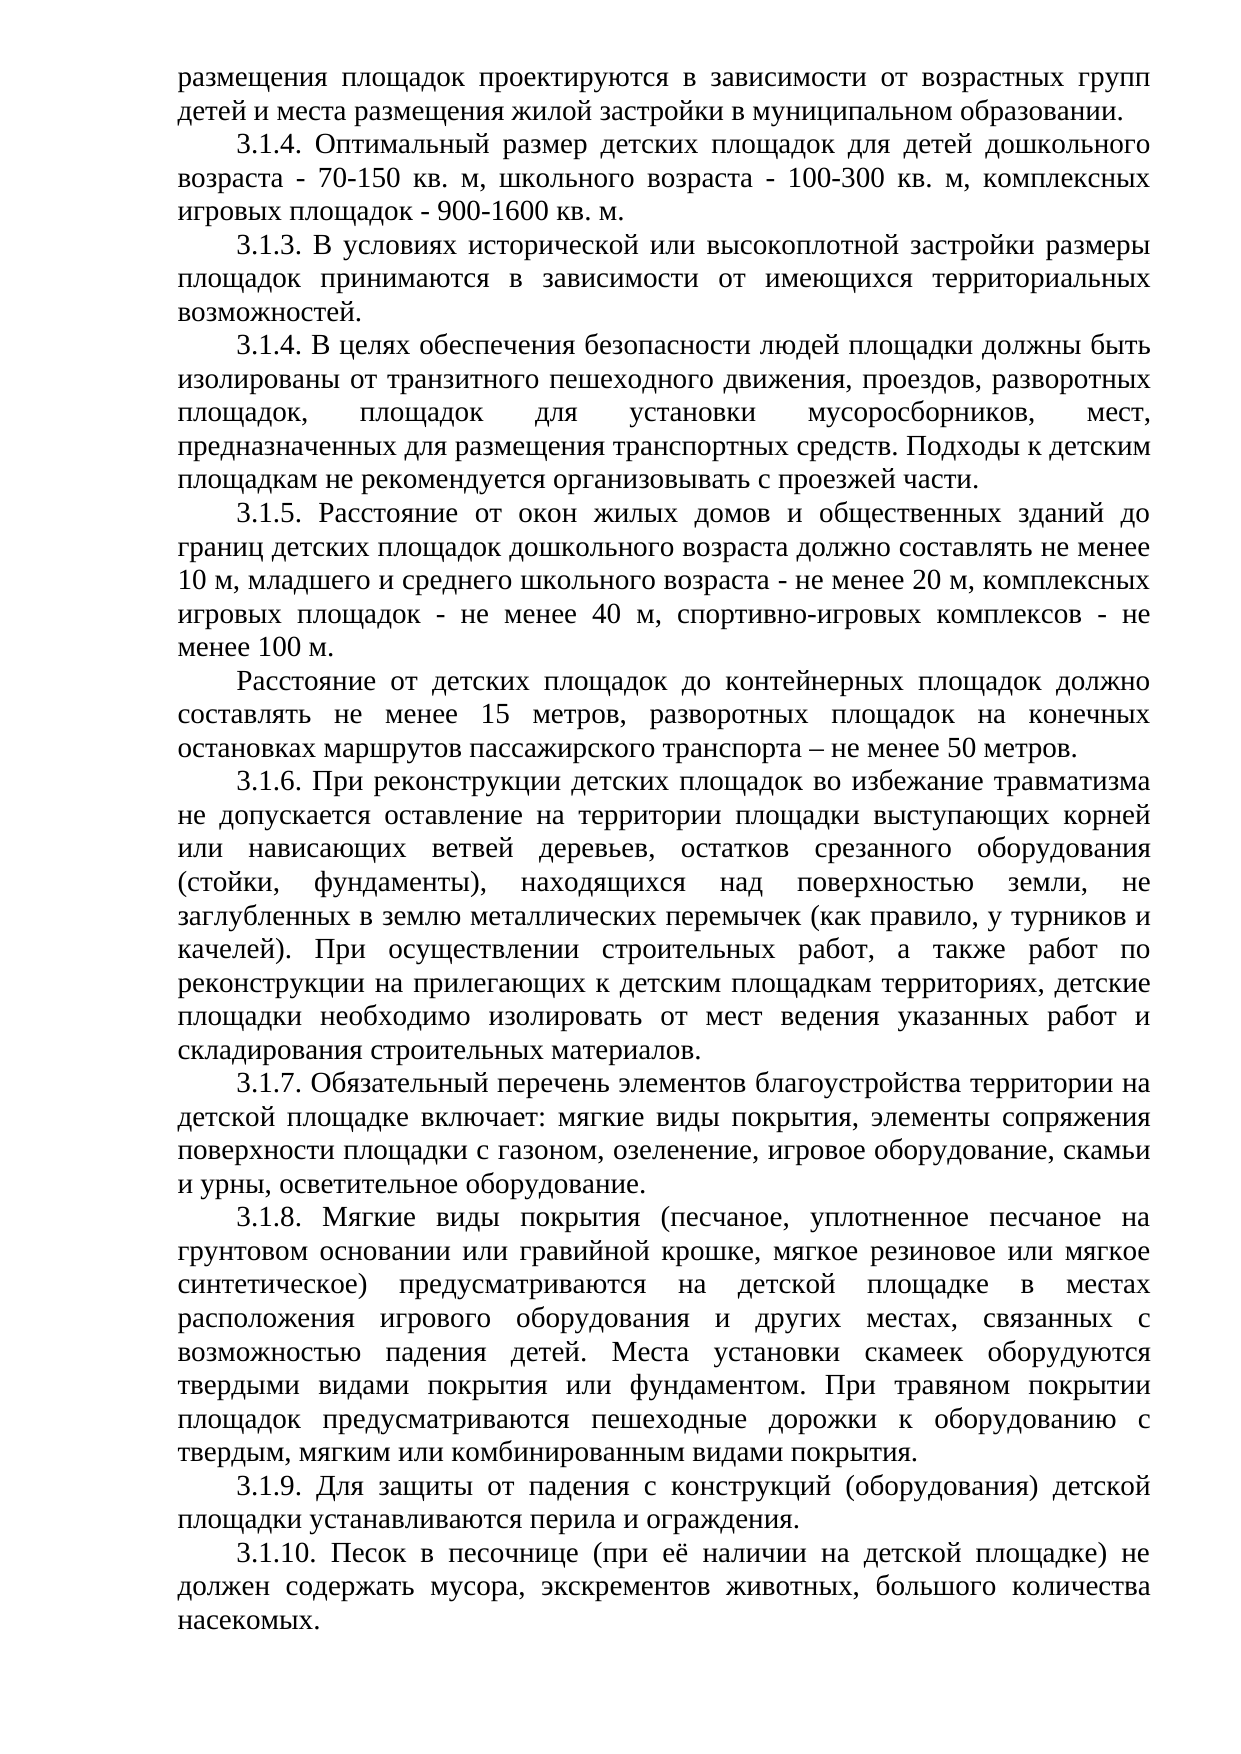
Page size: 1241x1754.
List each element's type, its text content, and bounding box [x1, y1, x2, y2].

text 3.1.4. Оптимальный размер детских площадок для детей дошкольного возраста - 70-150 кв. м, школьного возраста - 100-300 кв. м, комплексных игровых площадок - 900-1600 кв. м. [177, 126, 1152, 227]
text 3.1.3. В условиях исторической или высокоплотной застройки размеры площадок принимаются в зависимости от имеющихся территориальных возможностей. [177, 227, 1152, 327]
text 3.1.8. Мягкие виды покрытия (песчаное, уплотненное песчаное на грунтовом основании или гравийной крошке, мягкое резиновое или мягкое синтетическое) предусматриваются на детской площадке в местах расположения игрового оборудования и других местах, связанных с возможностью падения детей. Места установки скамеек оборудуются твердыми видами покрытия или фундаментом. При травяном покрытии площадок предусматриваются пешеходные дорожки к оборудованию с твердым, мягким или комбинированным видами покрытия. [177, 1199, 1152, 1468]
text 3.1.4. В целях обеспечения безопасности людей площадки должны быть изолированы от транзитного пешеходного движения, проездов, разворотных площадок, площадок для установки мусоросборников, мест, предназначенных для размещения транспортных средств. Подходы к детским площадкам не рекомендуется организовывать с проезжей части. [177, 327, 1152, 495]
text 3.1.10. Песок в песочнице (при её наличии на детской площадке) не должен содержать мусора, экскрементов животных, большого количества насекомых. [177, 1535, 1152, 1636]
text 3.1.5. Расстояние от окон жилых домов и общественных зданий до границ детских площадок дошкольного возраста должно составлять не менее 10 м, младшего и среднего школьного возраста - не менее 20 м, комплексных игровых площадок - не менее 40 м, спортивно-игровых комплексов - не менее 100 м. [177, 495, 1152, 663]
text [177, 59, 1152, 126]
text 3.1.6. При реконструкции детских площадок во избежание травматизма не допускается оставление на территории площадки выступающих корней или нависающих ветвей деревьев, остатков срезанного оборудования (стойки, фундаменты), находящихся над поверхностью земли, не заглубленных в землю металлических перемычек (как правило, у турников и качелей). При осуществлении строительных работ, а также работ по реконструкции на прилегающих к детским площадкам территориях, детские площадки необходимо изолировать от мест ведения указанных работ и складирования строительных материалов. [177, 763, 1152, 1065]
text 3.1.9. Для защиты от падения с конструкций (оборудования) детской площадки устанавливаются перила и ограждения. [177, 1468, 1152, 1535]
text 3.1.7. Обязательный перечень элементов благоустройства территории на детской площадке включает: мягкие виды покрытия, элементы сопряжения поверхности площадки с газоном, озеленение, игровое оборудование, скамьи и урны, осветительное оборудование. [177, 1065, 1152, 1199]
text Расстояние от детских площадок до контейнерных площадок должно составлять не менее 15 метров, разворотных площадок на конечных остановках маршрутов пассажирского транспорта – не менее 50 метров. [177, 663, 1152, 763]
